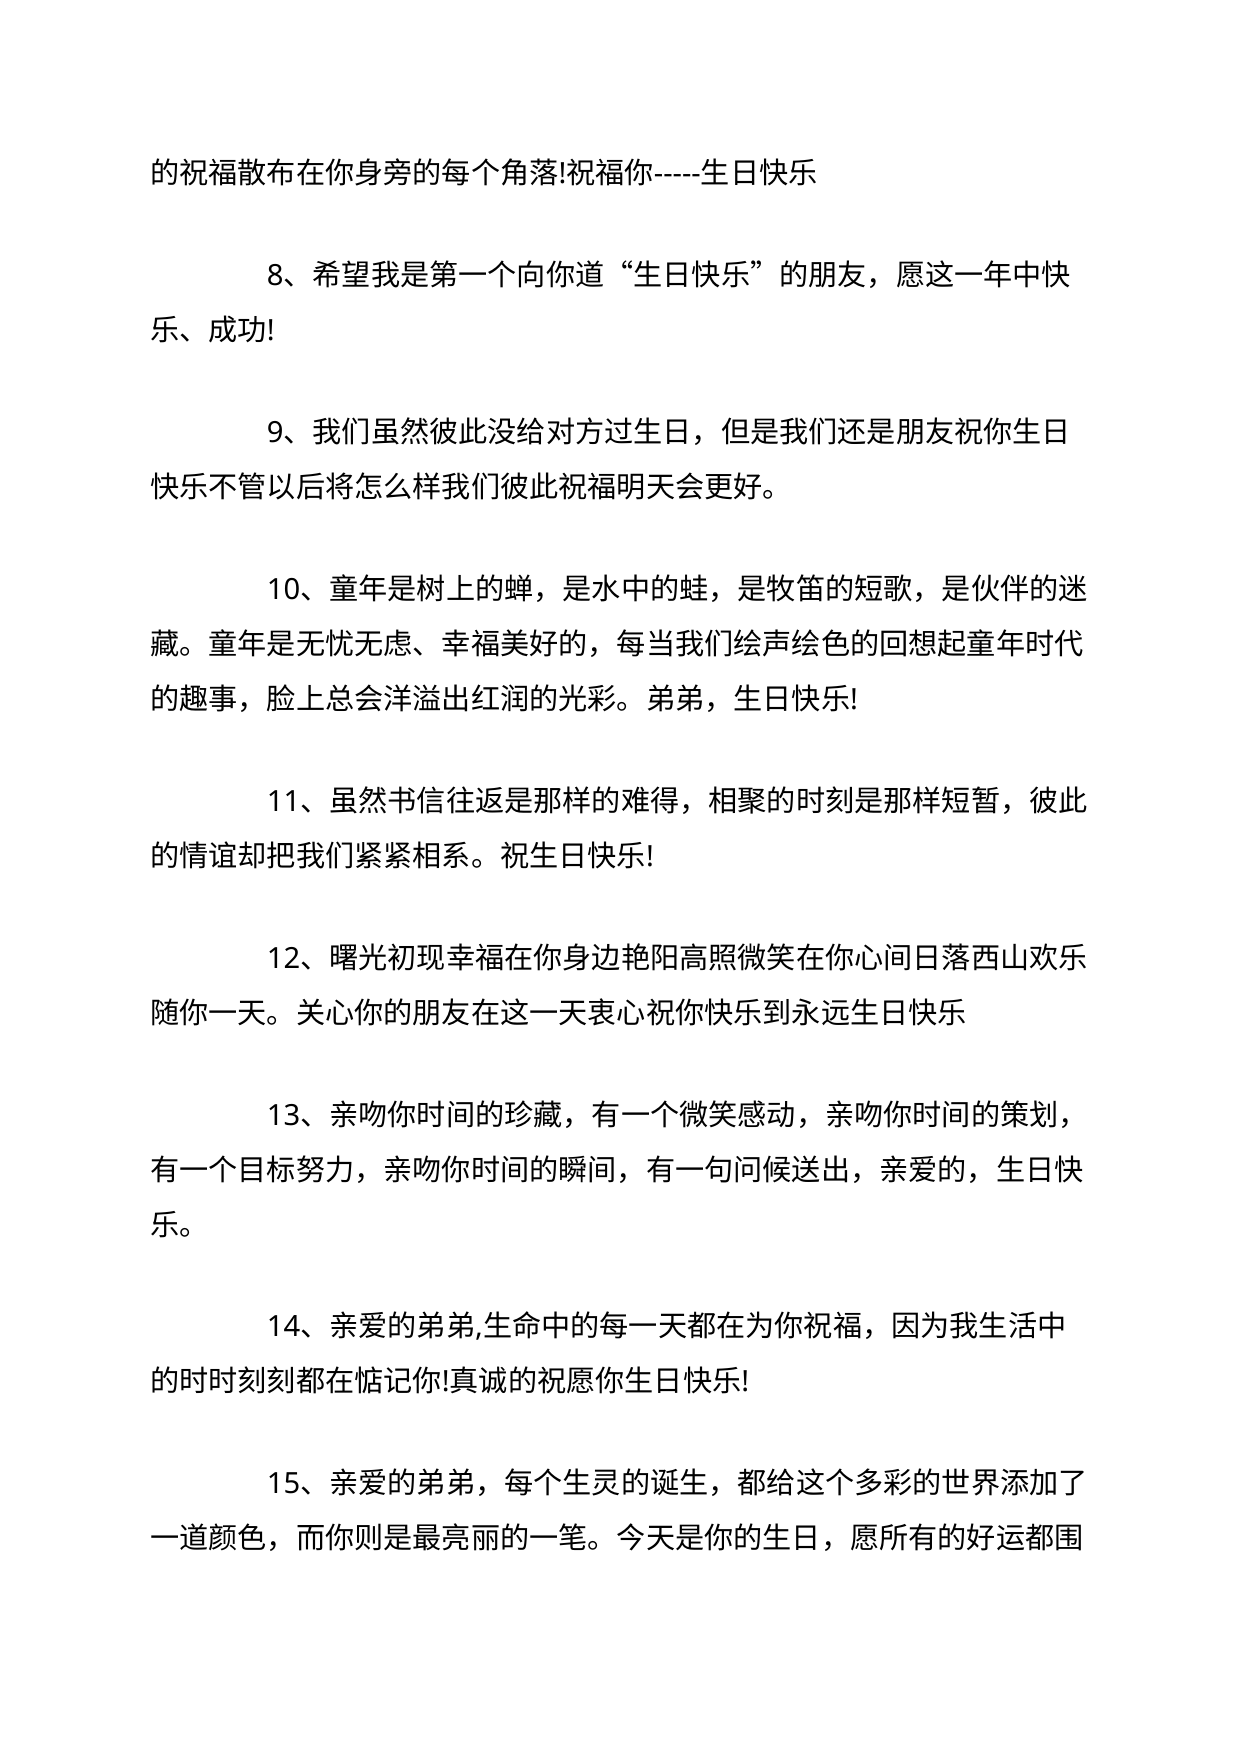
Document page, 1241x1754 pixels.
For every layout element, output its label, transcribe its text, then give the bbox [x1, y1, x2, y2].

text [150, 150, 1090, 192]
text 14、亲爱的弟弟,生命中的每一天都在为你祝福，因为我生活中的时时刻刻都在惦记你!真诚的祝愿你生日快乐! [150, 1303, 1090, 1400]
text 10、童年是树上的蝉，是水中的蛙，是牧笛的短歌，是伙伴的迷藏。童年是无忧无虑、幸福美好的，每当我们绘声绘色的回想起童年时代的趣事，脸上总会洋溢出红润的光彩。弟弟，生日快乐! [150, 566, 1090, 718]
text 13、亲吻你时间的珍藏，有一个微笑感动，亲吻你时间的策划，有一个目标努力，亲吻你时间的瞬间，有一句问候送出，亲爱的，生日快乐。 [150, 1091, 1090, 1243]
text 12、曙光初现幸福在你身边艳阳高照微笑在你心间日落西山欢乐随你一天。关心你的朋友在这一天衷心祝你快乐到永远生日快乐 [150, 934, 1090, 1032]
text 11、虽然书信往返是那样的难得，相聚的时刻是那样短暂，彼此的情谊却把我们紧紧相系。祝生日快乐! [150, 778, 1090, 875]
text 8、希望我是第一个向你道“生日快乐”的朋友，愿这一年中快乐、成功! [150, 252, 1090, 349]
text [150, 1460, 1090, 1557]
text 9、我们虽然彼此没给对方过生日，但是我们还是朋友祝你生日快乐不管以后将怎么样我们彼此祝福明天会更好。 [150, 409, 1090, 506]
